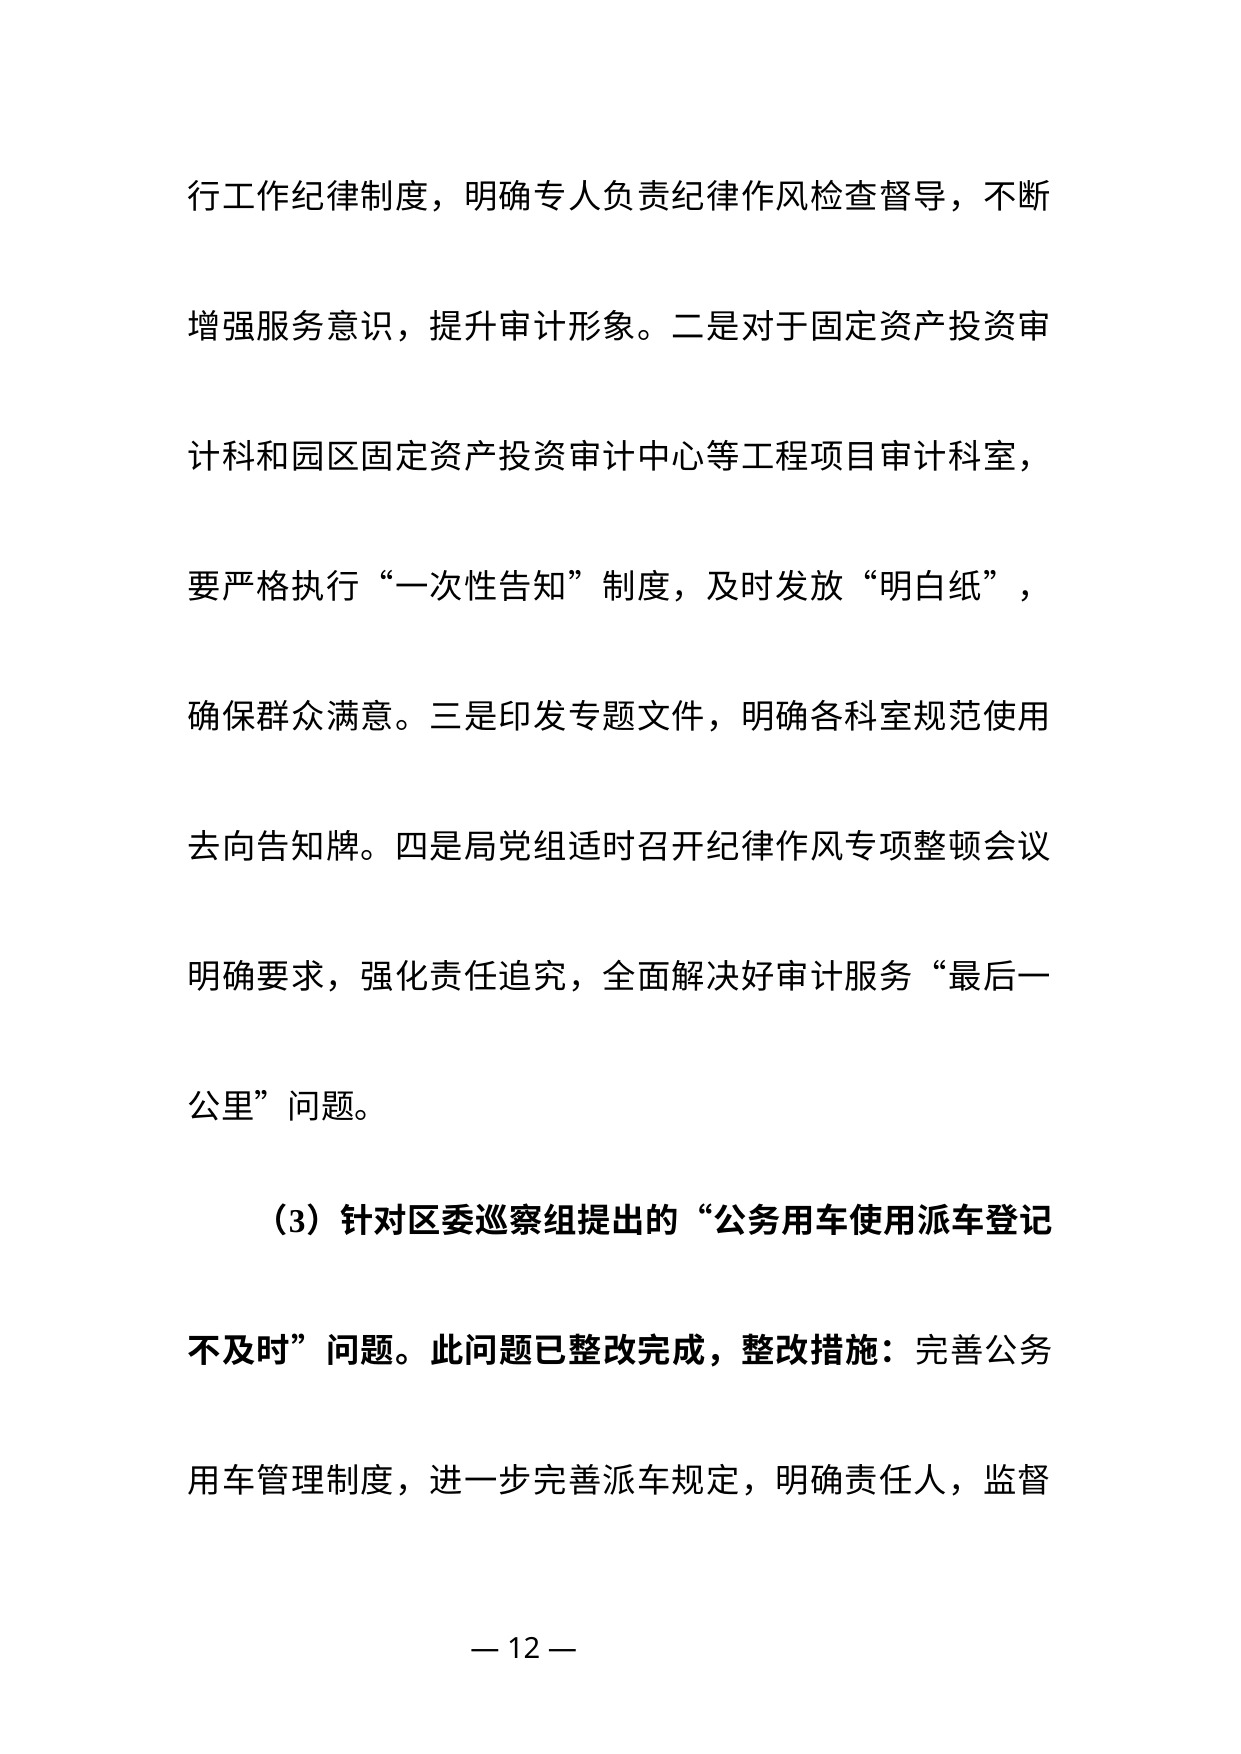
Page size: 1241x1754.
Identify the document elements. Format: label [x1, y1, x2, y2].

text [187, 162, 1053, 1137]
text [187, 1185, 1053, 1510]
